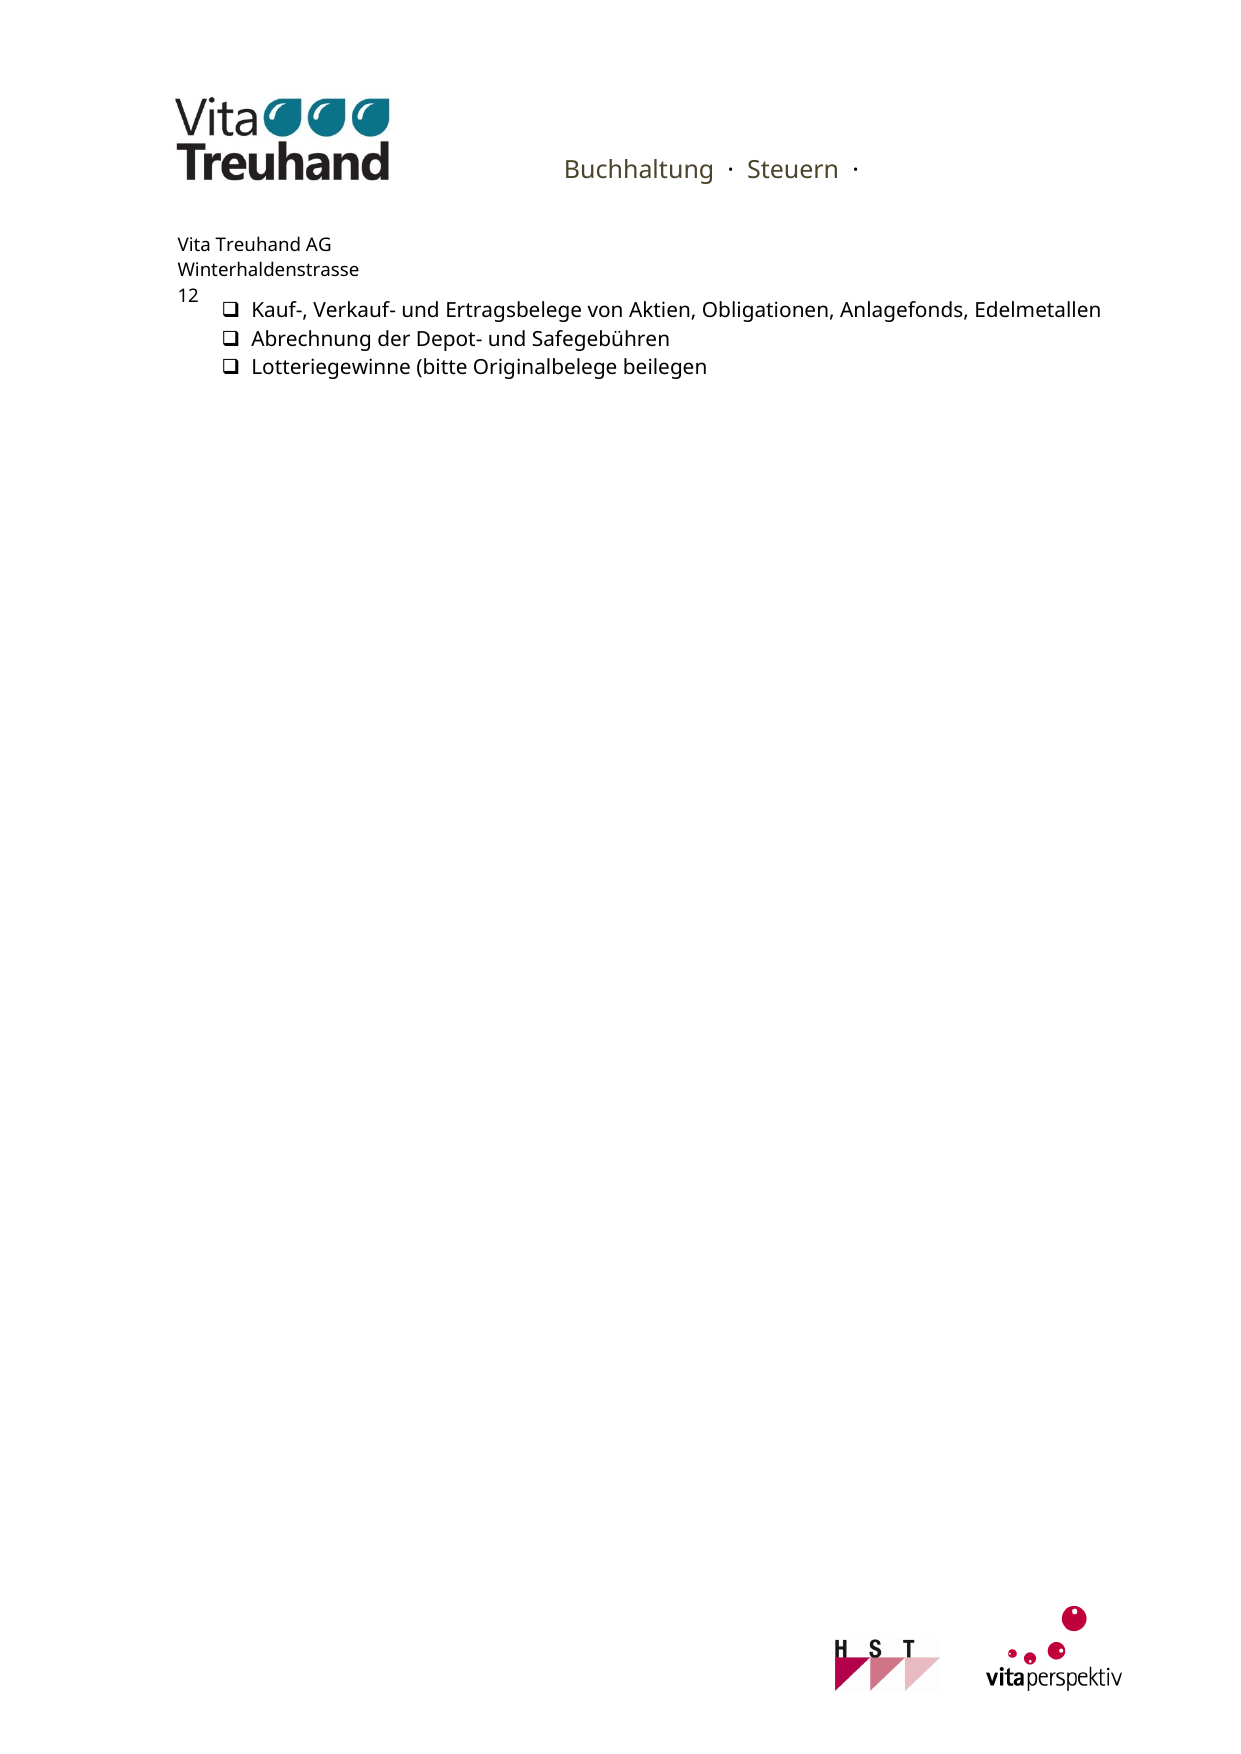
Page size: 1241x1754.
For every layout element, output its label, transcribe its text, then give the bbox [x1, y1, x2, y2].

picture [165, 88, 402, 190]
picture [834, 1638, 941, 1691]
list Lotteriegewinne (bitte Originalbelege beilegen [221, 352, 1122, 381]
list Kauf-, Verkauf- und Ertragsbelege von Aktien, Obligationen, Anlagefonds, Edelmetallen [221, 295, 1122, 324]
picture [986, 1606, 1122, 1691]
list Abrechnung der Depot- und Safegebühren [221, 324, 1122, 352]
